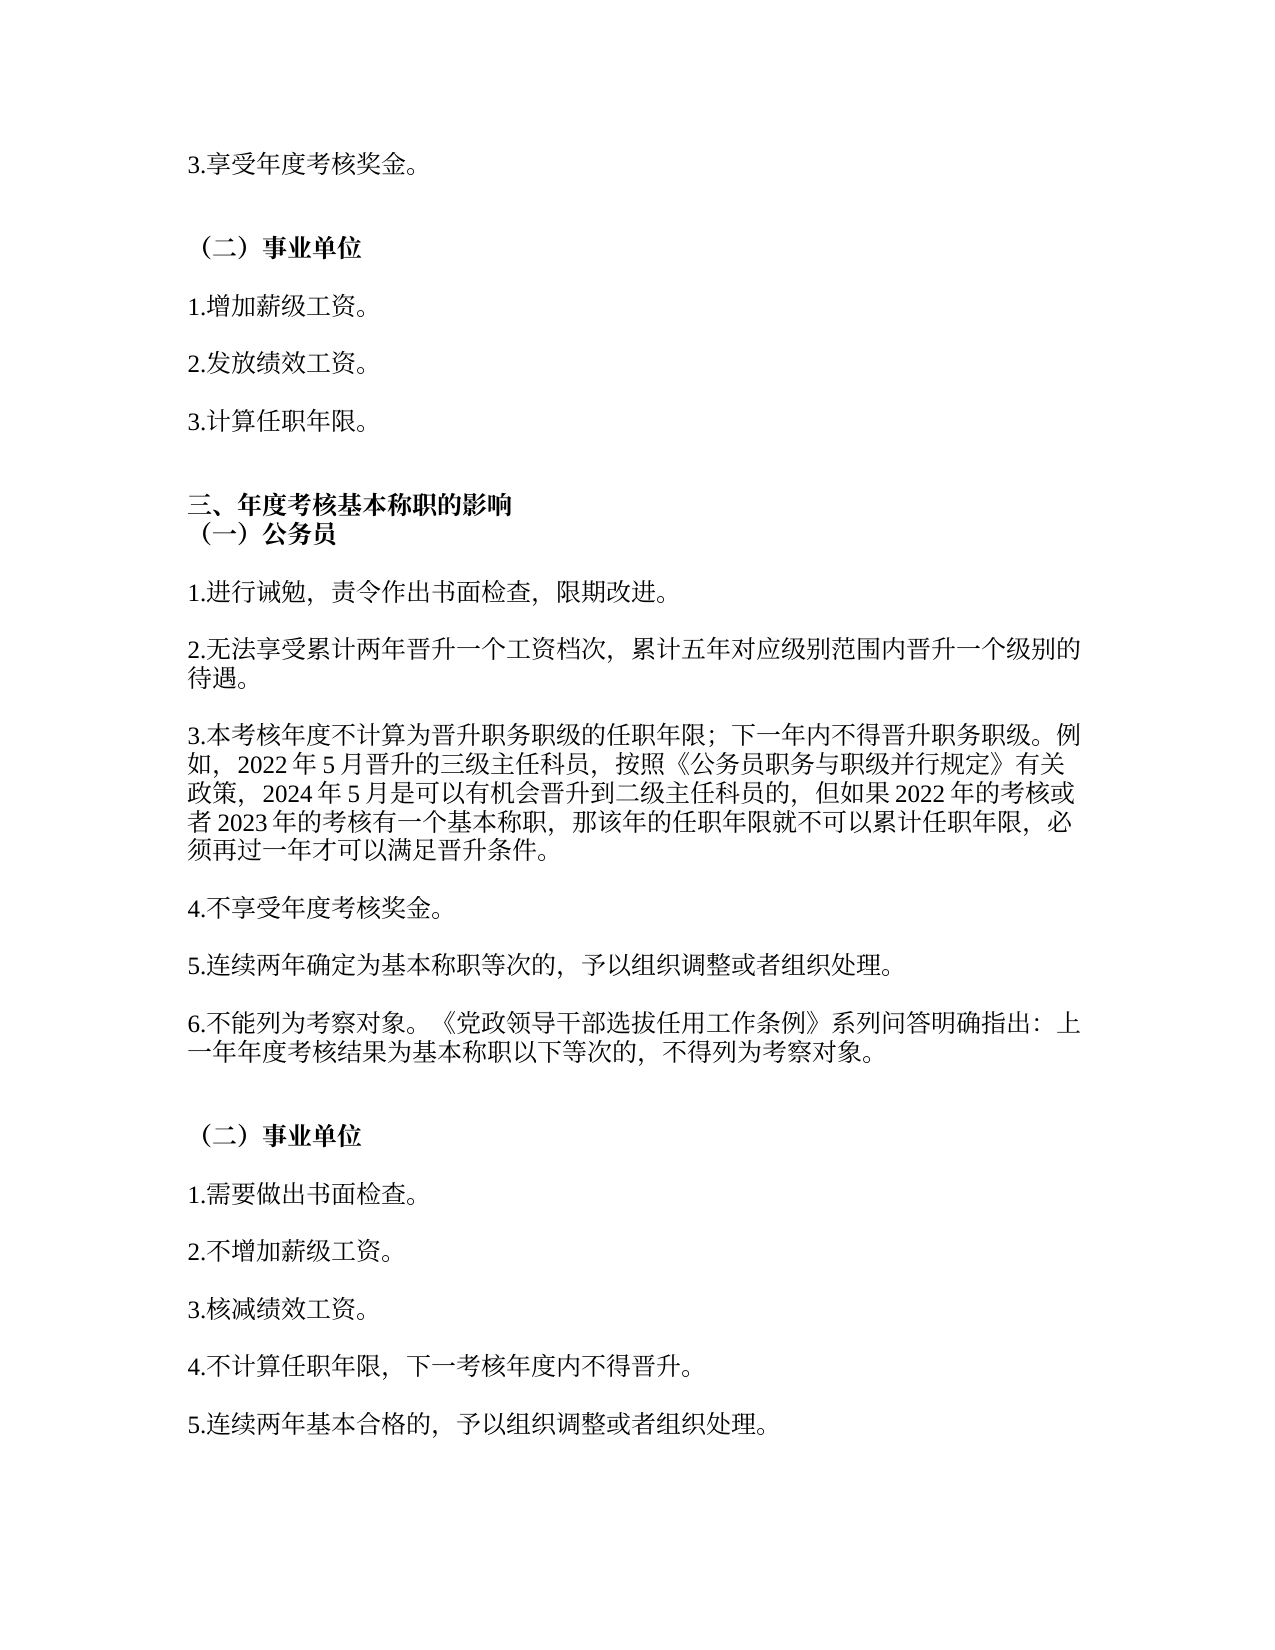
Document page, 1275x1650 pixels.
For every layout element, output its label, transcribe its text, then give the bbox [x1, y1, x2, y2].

text 3.享受年度考核奖金。 [187, 150, 1087, 179]
text 3.计算任职年限。 [187, 407, 1087, 436]
text 5.连续两年基本合格的，予以组织调整或者组织处理。 [187, 1410, 1087, 1438]
text 2.发放绩效工资。 [187, 349, 1087, 378]
text 2.不增加薪级工资。 [187, 1237, 1087, 1266]
text （一）公务员 [187, 520, 1087, 549]
text 4.不计算任职年限，下一考核年度内不得晋升。 [187, 1352, 1087, 1381]
text 2.无法享受累计两年晋升一个工资档次，累计五年对应级别范围内晋升一个级别的待遇。 [187, 635, 1087, 693]
text 1.增加薪级工资。 [187, 292, 1087, 321]
text 4.不享受年度考核奖金。 [187, 894, 1087, 923]
text 1.进行诫勉，责令作出书面检查，限期改进。 [187, 578, 1087, 606]
text （二）事业单位 [187, 234, 1087, 263]
text 3.核减绩效工资。 [187, 1295, 1087, 1323]
text 三、年度考核基本称职的影响 [187, 491, 1087, 520]
text 1.需要做出书面检查。 [187, 1180, 1087, 1208]
text 3.本考核年度不计算为晋升职务职级的任职年限；下一年内不得晋升职务职级。例如，2022年5月晋升的三级主任科员，按照《公务员职务与职级并行规定》有关政策，2024年5月是可以有机会晋升到二级主任科员的，但如果2022年的考核或者2023年的考核有一个基本称职，那该年的任职年限就不可以累计任职年限，必须再过一年才可以满足晋升条件。 [187, 721, 1087, 865]
text 5.连续两年确定为基本称职等次的，予以组织调整或者组织处理。 [187, 951, 1087, 980]
text 6.不能列为考察对象。《党政领导干部选拔任用工作条例》系列问答明确指出：上一年年度考核结果为基本称职以下等次的，不得列为考察对象。 [187, 1009, 1087, 1066]
text （二）事业单位 [187, 1122, 1087, 1151]
